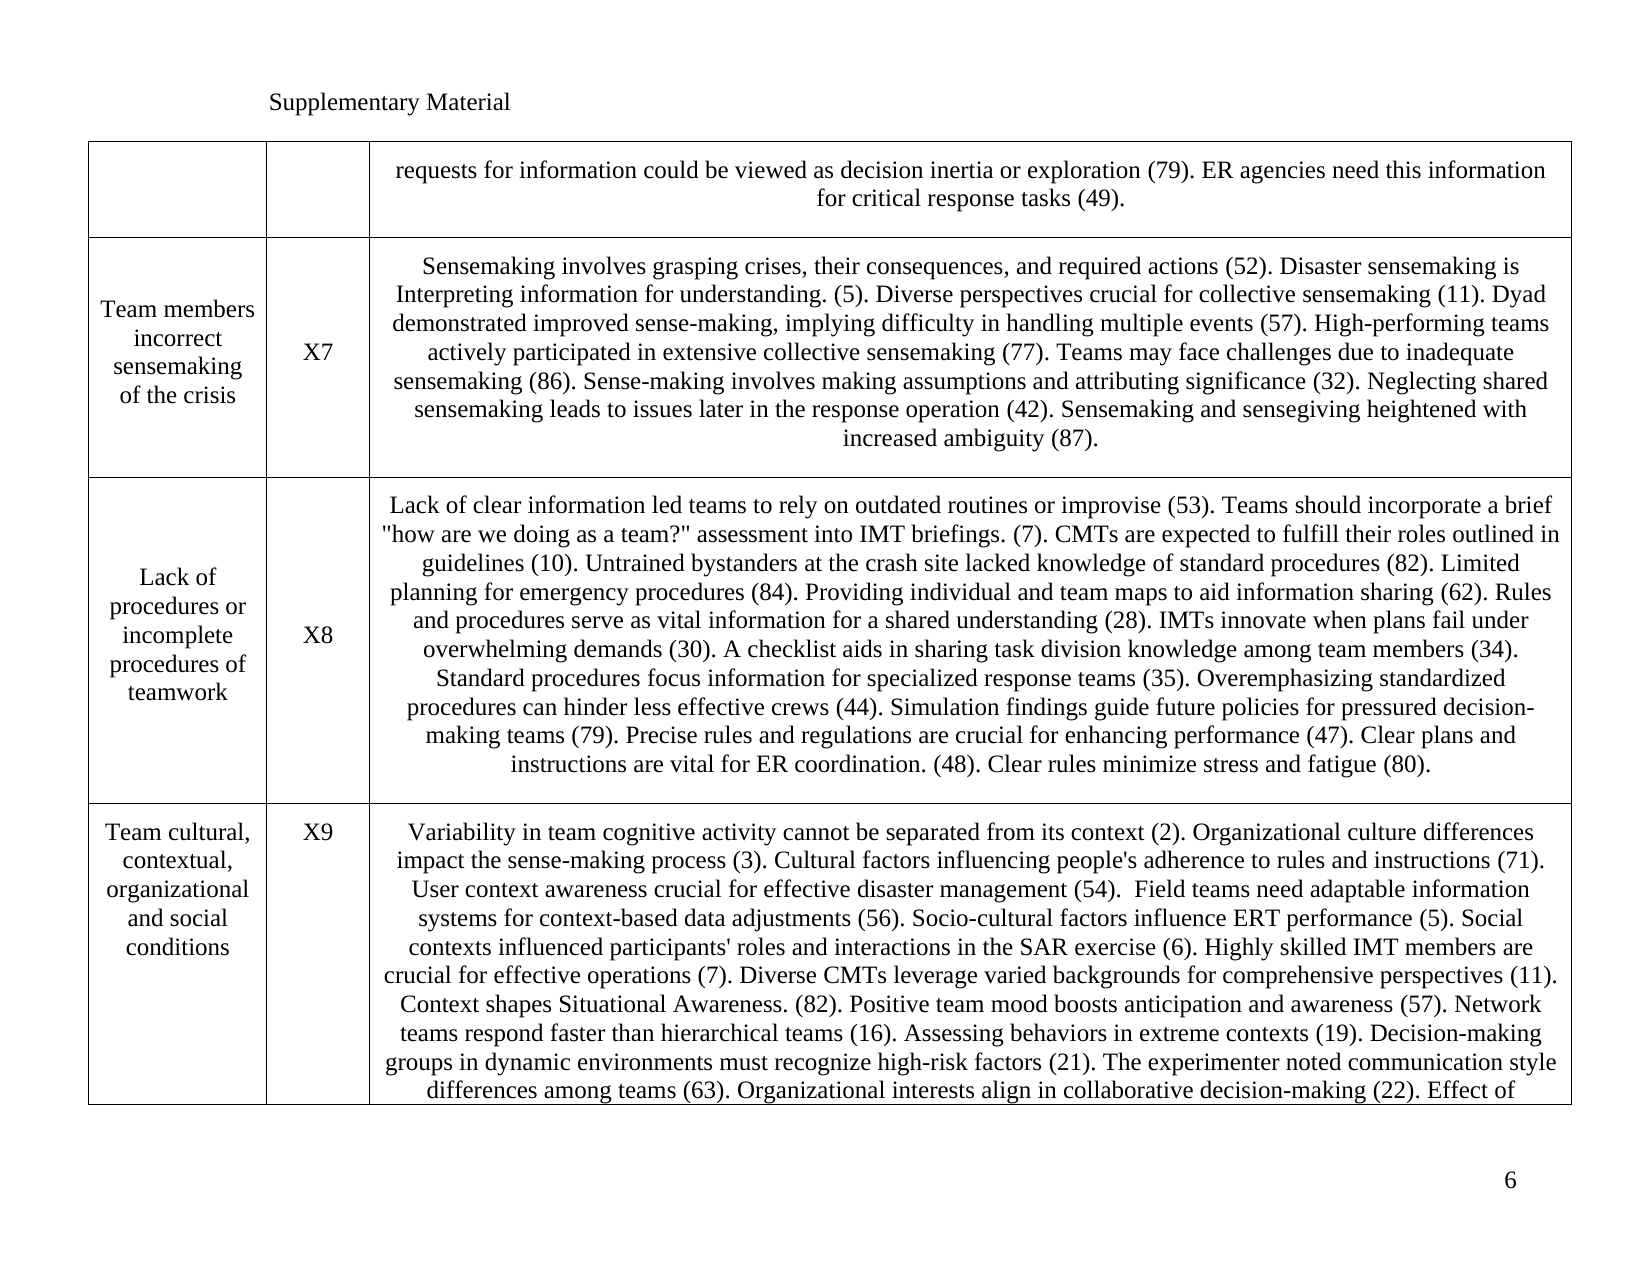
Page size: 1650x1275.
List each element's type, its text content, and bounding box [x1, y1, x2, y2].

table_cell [89, 804, 266, 1104]
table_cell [89, 142, 266, 237]
table_cell Sensemaking involves grasping crises, their consequences, and required actions (52). Disaster sensemaking is Interpreting information for understanding. (5). Diverse perspectives crucial for collective sensemaking (11). Dyad demonstrated improved sense-making, implying difficulty in handling multiple events (57). High-performing teams actively participated in extensive collective sensemaking (77). Teams may face challenges due to inadequate sensemaking (86). Sense-making involves making assumptions and attributing significance (32). Neglecting shared sensemaking leads to issues later in the response operation (42). Sensemaking and sensegiving heightened with increased ambiguity (87). [370, 238, 1571, 477]
table_cell X9 [267, 804, 369, 1104]
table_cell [370, 804, 1571, 1104]
table_cell Lack of clear information led teams to rely on outdated routines or improvise (53). Teams should incorporate a brief "how are we doing as a team?" assessment into IMT briefings. (7). CMTs are expected to fulfill their roles outlined in guidelines (10). Untrained bystanders at the crash site lacked knowledge of standard procedures (82). Limited planning for emergency procedures (84). Providing individual and team maps to aid information sharing (62). Rules and procedures serve as vital information for a shared understanding (28). IMTs innovate when plans fail under overwhelming demands (30). A checklist aids in sharing task division knowledge among team members (34). Standard procedures focus information for specialized response teams (35). Overemphasizing standardized procedures can hinder less effective crews (44). Simulation findings guide future policies for pressured decision-making teams (79). Precise rules and regulations are crucial for enhancing performance (47). Clear plans and instructions are vital for ER coordination. (48). Clear rules minimize stress and fatigue (80). [370, 478, 1571, 803]
table_cell Team members incorrect sensemaking of the crisis [89, 238, 266, 477]
table_cell X7 [267, 238, 369, 477]
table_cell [370, 142, 1571, 237]
table_cell X6 [267, 142, 369, 237]
table_cell X8 [267, 478, 369, 803]
table_cell Lack of procedures or incomplete procedures of teamwork [89, 478, 266, 803]
